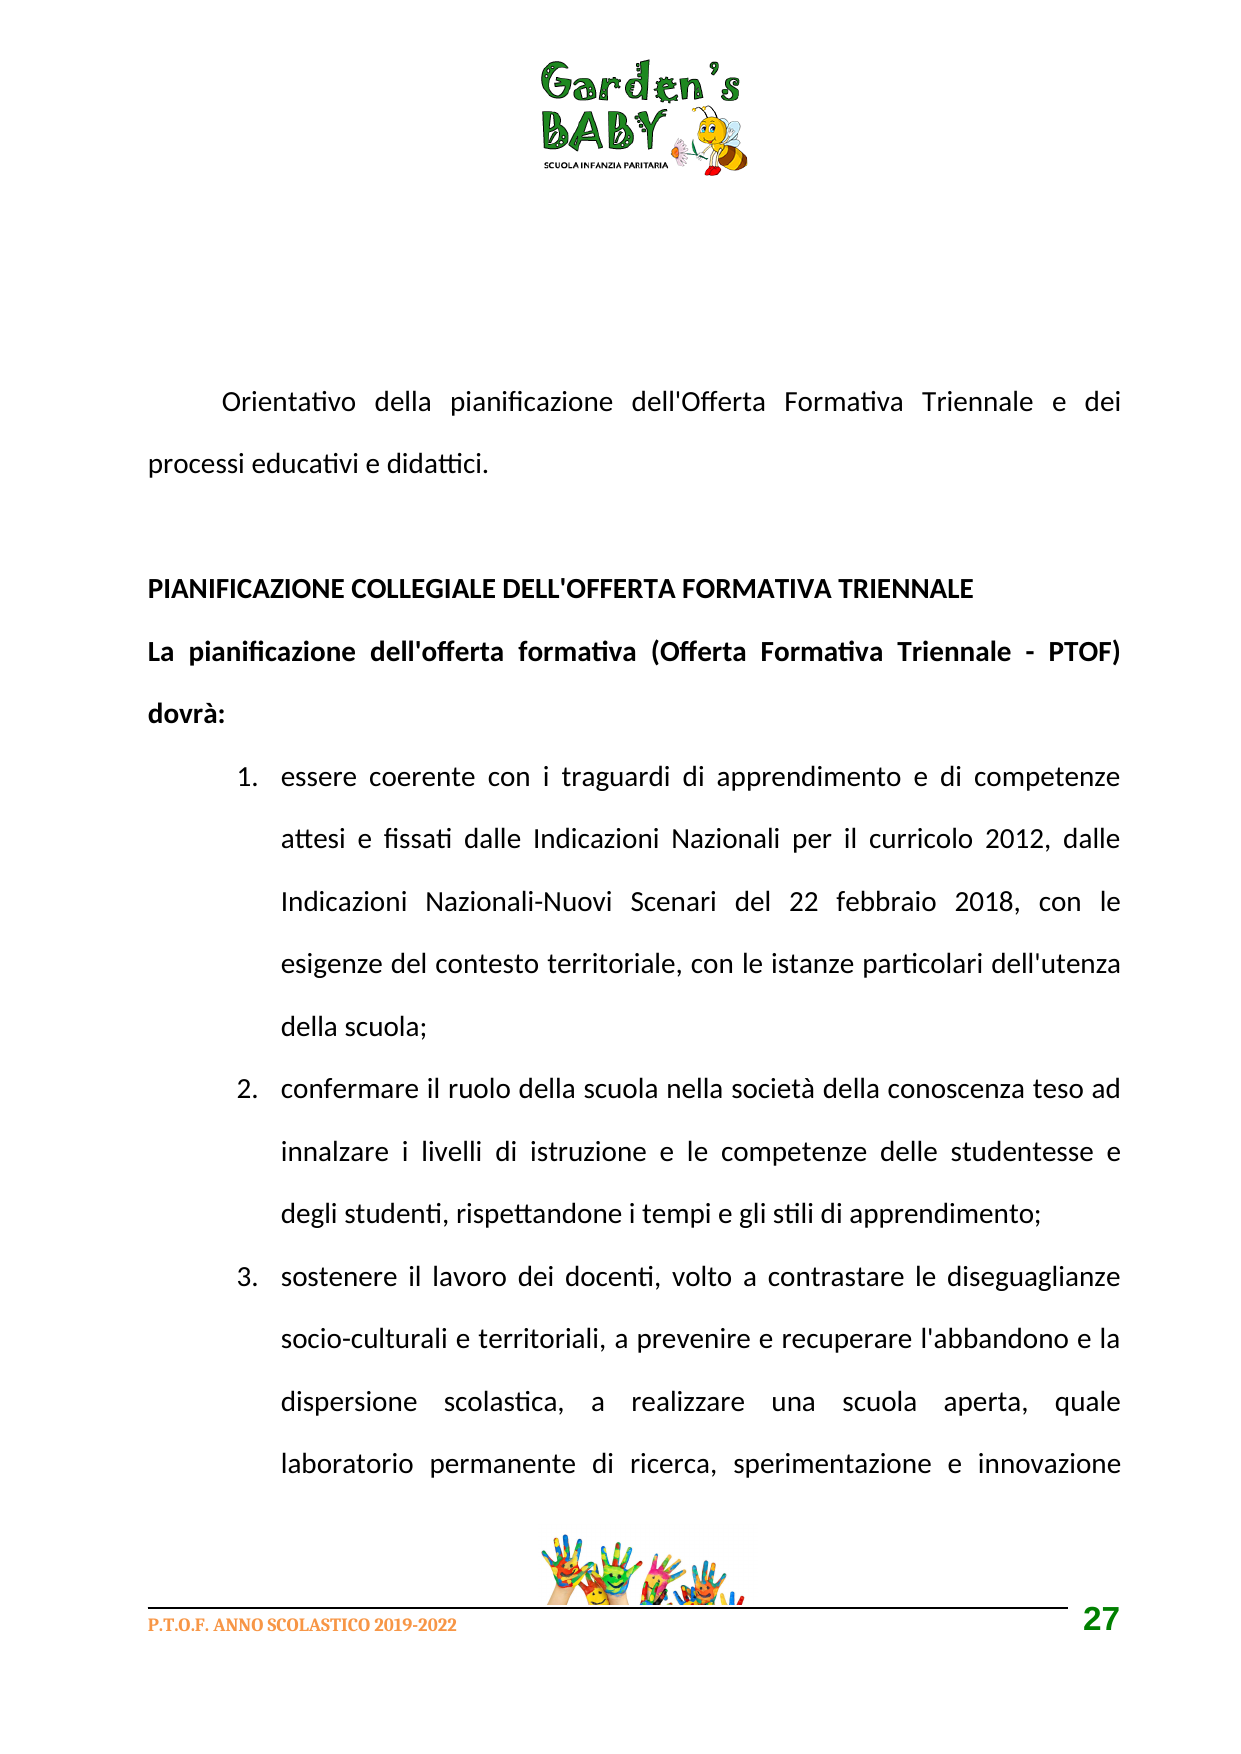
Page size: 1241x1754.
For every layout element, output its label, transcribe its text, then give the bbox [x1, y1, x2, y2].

list essere coerente con i traguardi di apprendimento e di competenze attesi e fissati dalle Indicazioni Nazionali per il curricolo 2012, dalle Indicazioni Nazionali-Nuovi Scenari del 22 febbraio 2018, con le esigenze del contesto territoriale, con le istanze particolari dell'utenza della scuola; [236, 736, 1122, 1049]
picture [537, 1524, 758, 1605]
text La pianificazione dell'offerta formativa (Offerta Formativa Triennale - PTOF) dovrà: [148, 611, 1122, 736]
text Orientativo della pianificazione dell'Offerta Formativa Triennale e dei processi educativi e didattici. [148, 361, 1122, 486]
text PIANIFICAZIONE COLLEGIALE DELL'OFFERTA FORMATIVA TRIENNALE [148, 549, 1122, 611]
list confermare il ruolo della scuola nella società della conoscenza teso ad innalzare i livelli di istruzione e le competenze delle studentesse e degli studenti, rispettandone i tempi e gli stili di apprendimento; [236, 1049, 1122, 1236]
picture [539, 57, 748, 176]
